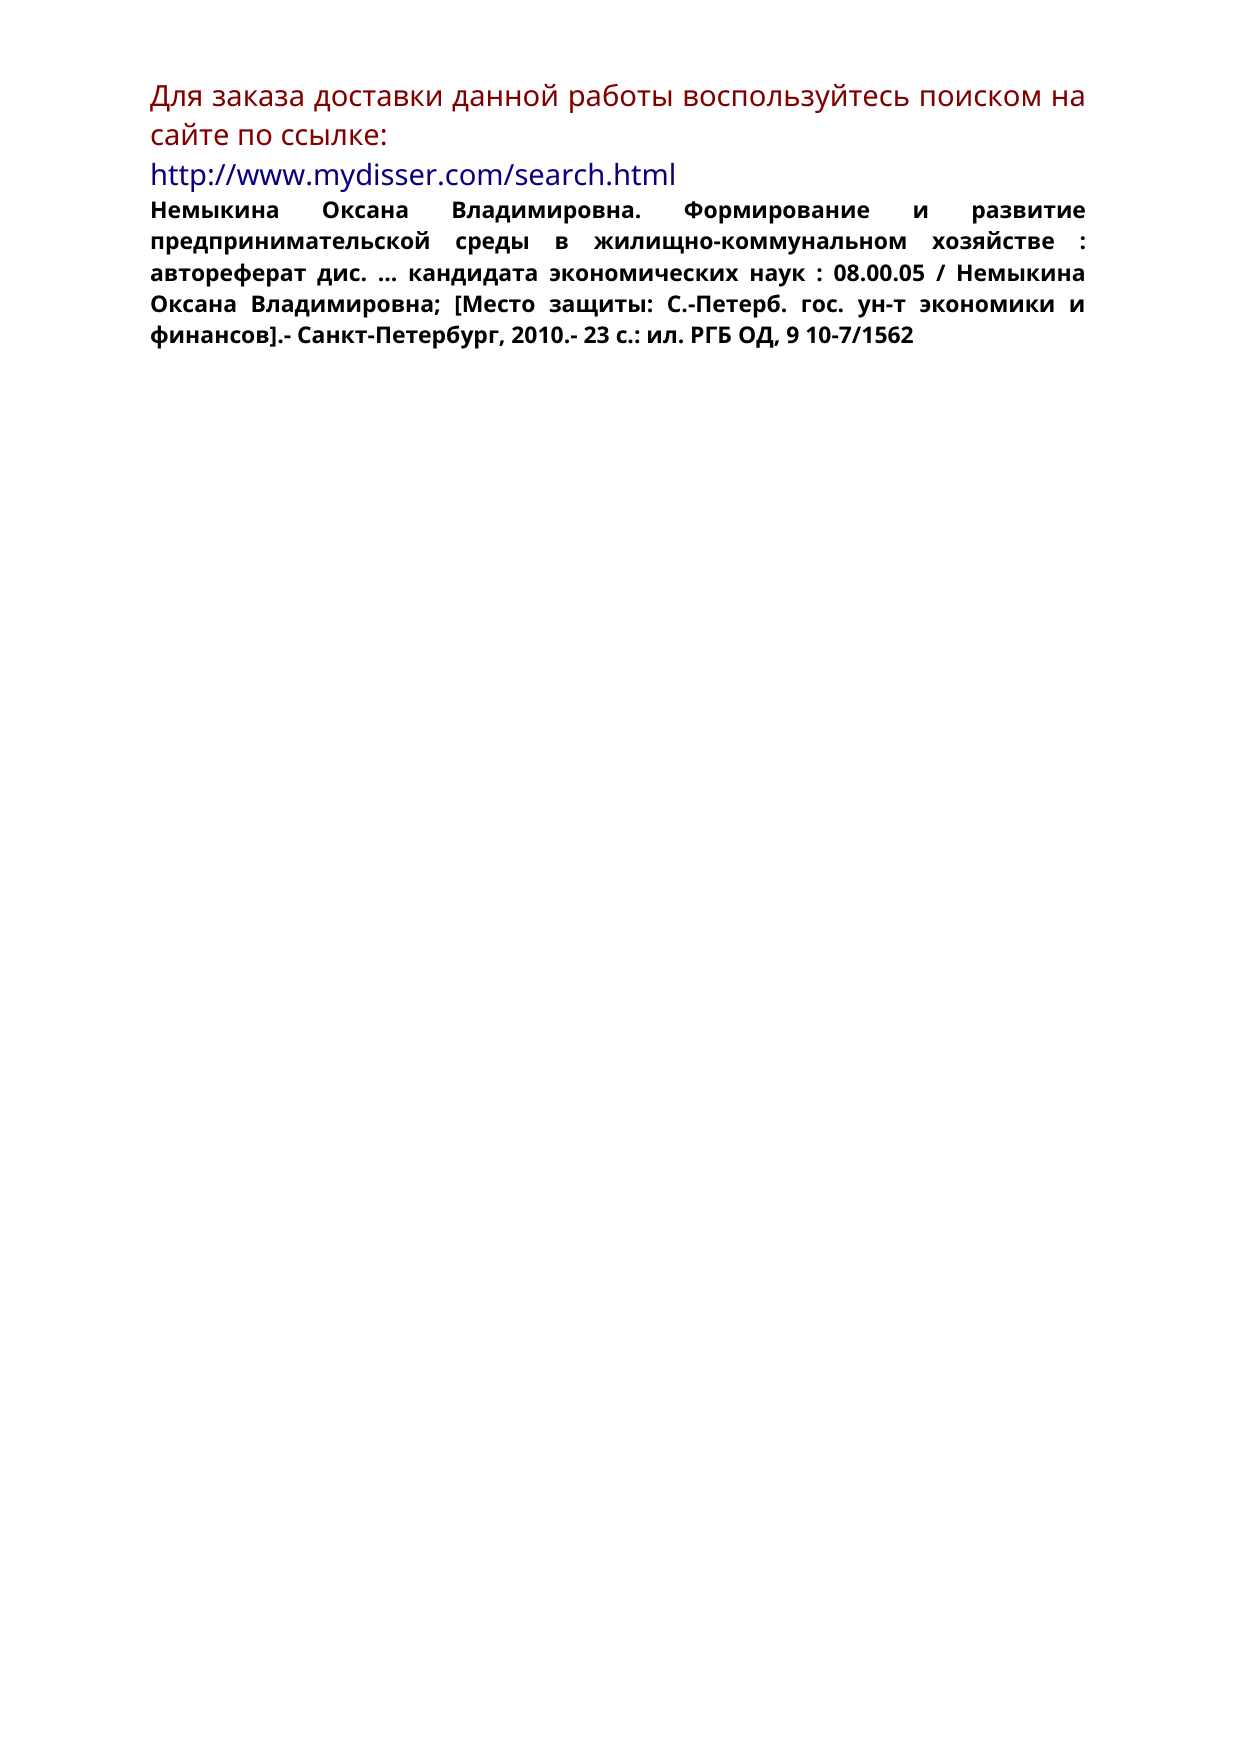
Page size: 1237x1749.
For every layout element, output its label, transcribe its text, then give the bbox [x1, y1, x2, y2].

text Немыкина Оксана Владимировна. Формирование и развитие предпринимательской среды в жилищно-коммунальном хозяйстве : автореферат дис. ... кандидата экономических наук : 08.00.05 / Немыкина Оксана Владимировна; [Место защиты: С.-Петерб. гос. ун-т экономики и финансов].- Санкт-Петербург, 2010.- 23 с.: ил. РГБ ОД, 9 10-7/1562 [150, 194, 1086, 350]
